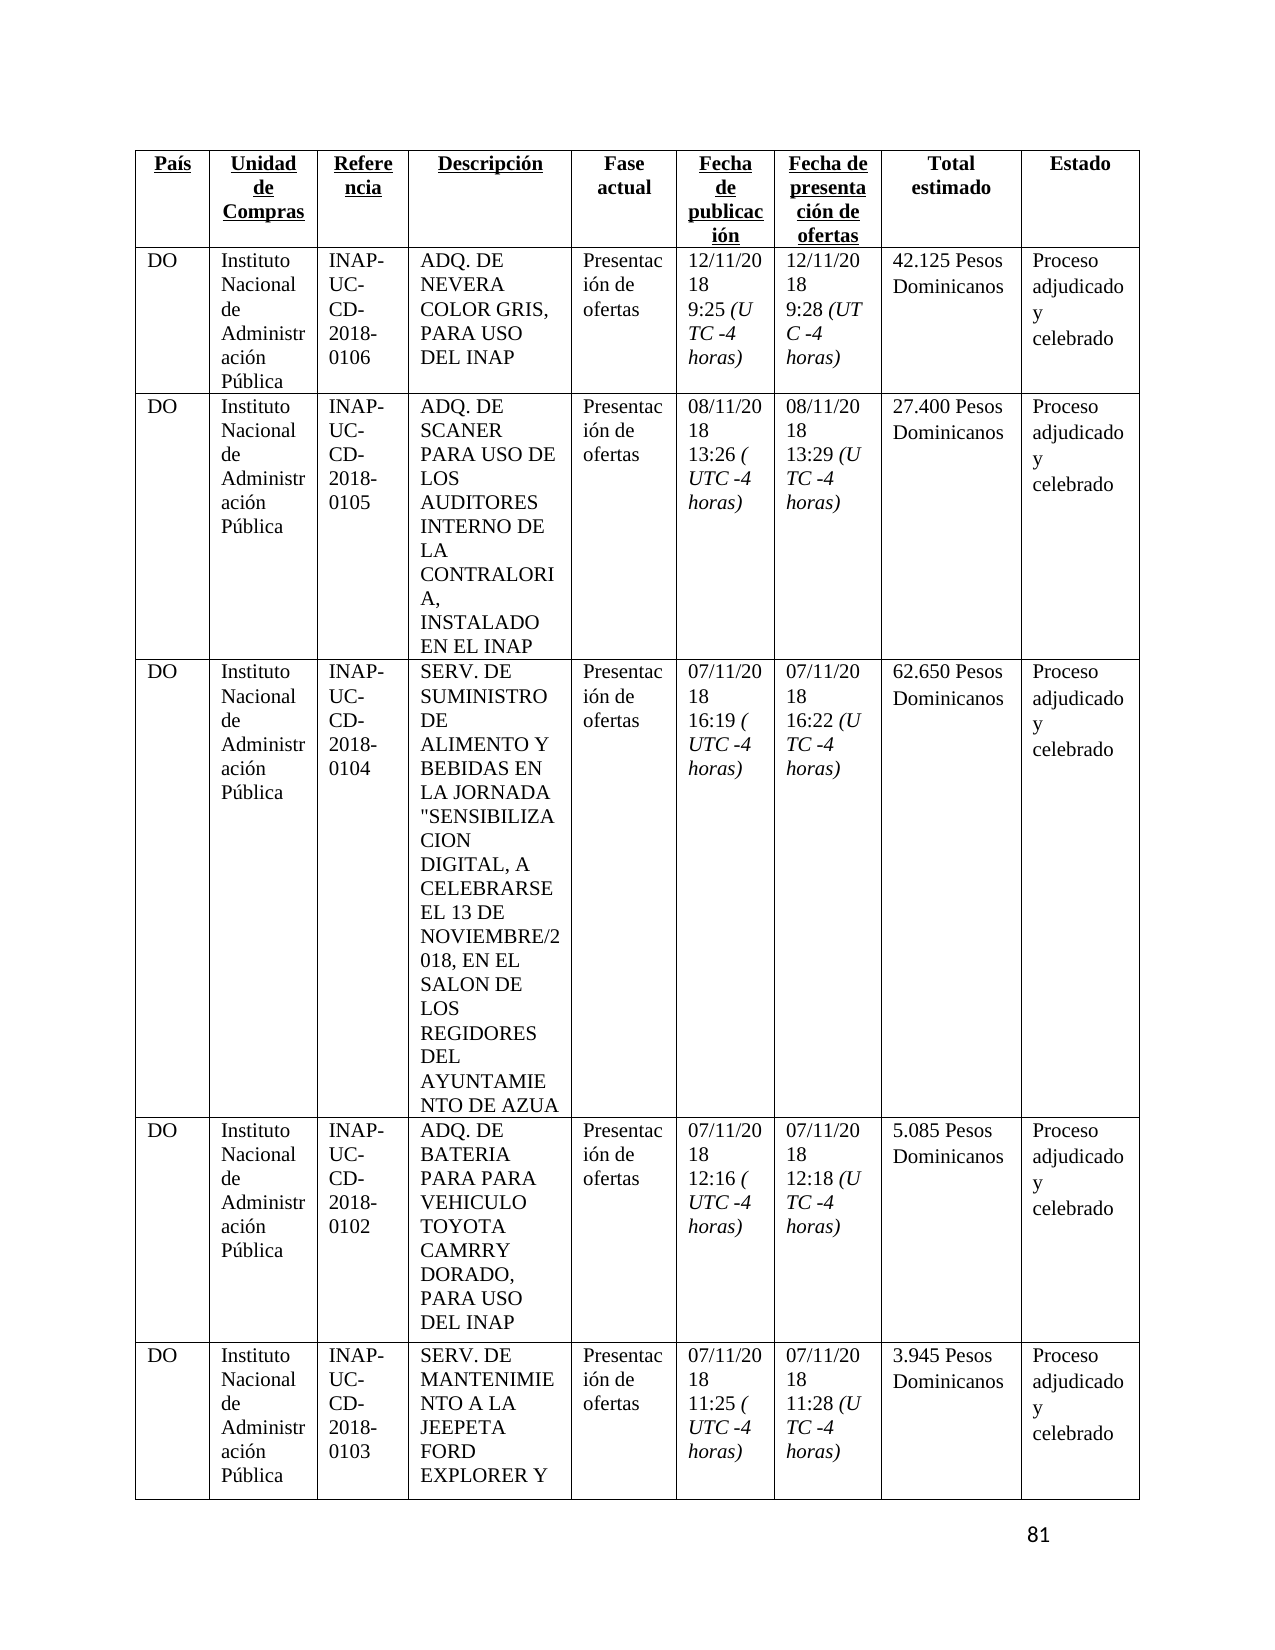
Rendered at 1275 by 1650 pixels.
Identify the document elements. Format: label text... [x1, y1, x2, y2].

table_cell INAP-UC-CD-2018-0103 [318, 1343, 408, 1499]
table_cell 08/11/2018 13:29 (UTC -4 horas) [775, 394, 881, 658]
table_cell INAP-UC-CD-2018-0106 [318, 248, 408, 393]
table_header Fase actual [572, 151, 676, 247]
table_cell ADQ. DE NEVERA COLOR GRIS, PARA USO DEL INAP [409, 248, 571, 393]
table_cell 27.400 Pesos Dominicanos [882, 394, 1021, 658]
table_header Total estimado [882, 151, 1021, 247]
table_cell Instituto Nacional de Administración Pública [210, 394, 317, 658]
table_cell 08/11/2018 13:26 (UTC -4 horas) [677, 394, 774, 658]
table_cell Presentación de ofertas [572, 1343, 676, 1499]
table_cell DO [136, 1118, 209, 1342]
table_cell INAP-UC-CD-2018-0102 [318, 1118, 408, 1342]
table_cell Proceso adjudicado y celebrado [1022, 1343, 1139, 1499]
table_cell 07/11/2018 16:19 (UTC -4 horas) [677, 660, 774, 1117]
table_cell Proceso adjudicado y celebrado [1022, 394, 1139, 658]
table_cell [210, 1343, 317, 1499]
table_cell 07/11/2018 16:22 (UTC -4 horas) [775, 660, 881, 1117]
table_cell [409, 1343, 571, 1499]
table_cell Presentación de ofertas [572, 248, 676, 393]
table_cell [210, 248, 317, 393]
table_cell 07/11/2018 12:18 (UTC -4 horas) [775, 1118, 881, 1342]
table_cell DO [136, 394, 209, 658]
table_cell INAP-UC-CD-2018-0105 [318, 394, 408, 658]
table_header Unidad de Compras [210, 151, 317, 247]
table_cell 07/11/2018 11:25 (UTC -4 horas) [677, 1343, 774, 1499]
table_cell DO [136, 1343, 209, 1499]
table_header Fecha de presentación de ofertas [775, 151, 881, 247]
table_cell Presentación de ofertas [572, 660, 676, 1117]
table_cell INAP-UC-CD-2018-0104 [318, 660, 408, 1117]
table_cell DO [136, 660, 209, 1117]
table_cell Proceso adjudicado y celebrado [1022, 660, 1139, 1117]
table_cell 12/11/2018 9:25 (UTC -4 horas) [677, 248, 774, 393]
table_cell DO [136, 248, 209, 393]
table_cell SERV. DE SUMINISTRO DE ALIMENTO Y BEBIDAS EN LA JORNADA "SENSIBILIZACION DIGITAL, A CELEBRARSE EL 13 DE NOVIEMBRE/2018, EN EL SALON DE LOS REGIDORES DEL AYUNTAMIENTO DE AZUA [409, 660, 571, 1117]
table_cell 07/11/2018 12:16 (UTC -4 horas) [677, 1118, 774, 1342]
table_cell Presentación de ofertas [572, 394, 676, 658]
table_cell Instituto Nacional de Administración Pública [210, 1118, 317, 1342]
table_header Fecha de publicación [677, 151, 774, 247]
table_cell 5.085 Pesos Dominicanos [882, 1118, 1021, 1342]
table_cell Proceso adjudicado y celebrado [1022, 1118, 1139, 1342]
table_cell 42.125 Pesos Dominicanos [882, 248, 1021, 393]
table_cell ADQ. DE BATERIA PARA PARA VEHICULO TOYOTA CAMRRY DORADO, PARA USO DEL INAP [409, 1118, 571, 1342]
table_header Estado [1022, 151, 1139, 247]
table_cell 07/11/2018 11:28 (UTC -4 horas) [775, 1343, 881, 1499]
table_cell Instituto Nacional de Administración Pública [210, 660, 317, 1117]
table_cell 3.945 Pesos Dominicanos [882, 1343, 1021, 1499]
table_header País [136, 151, 209, 247]
table_header Referencia [318, 151, 408, 247]
table_cell Proceso adjudicado y celebrado [1022, 248, 1139, 393]
table_cell 62.650 Pesos Dominicanos [882, 660, 1021, 1117]
table_cell Presentación de ofertas [572, 1118, 676, 1342]
table_cell 12/11/2018 9:28 (UTC -4 horas) [775, 248, 881, 393]
table_cell ADQ. DE SCANER PARA USO DE LOS AUDITORES INTERNO DE LA CONTRALORIA, INSTALADO EN EL INAP [409, 394, 571, 658]
table_header Descripción [409, 151, 571, 247]
